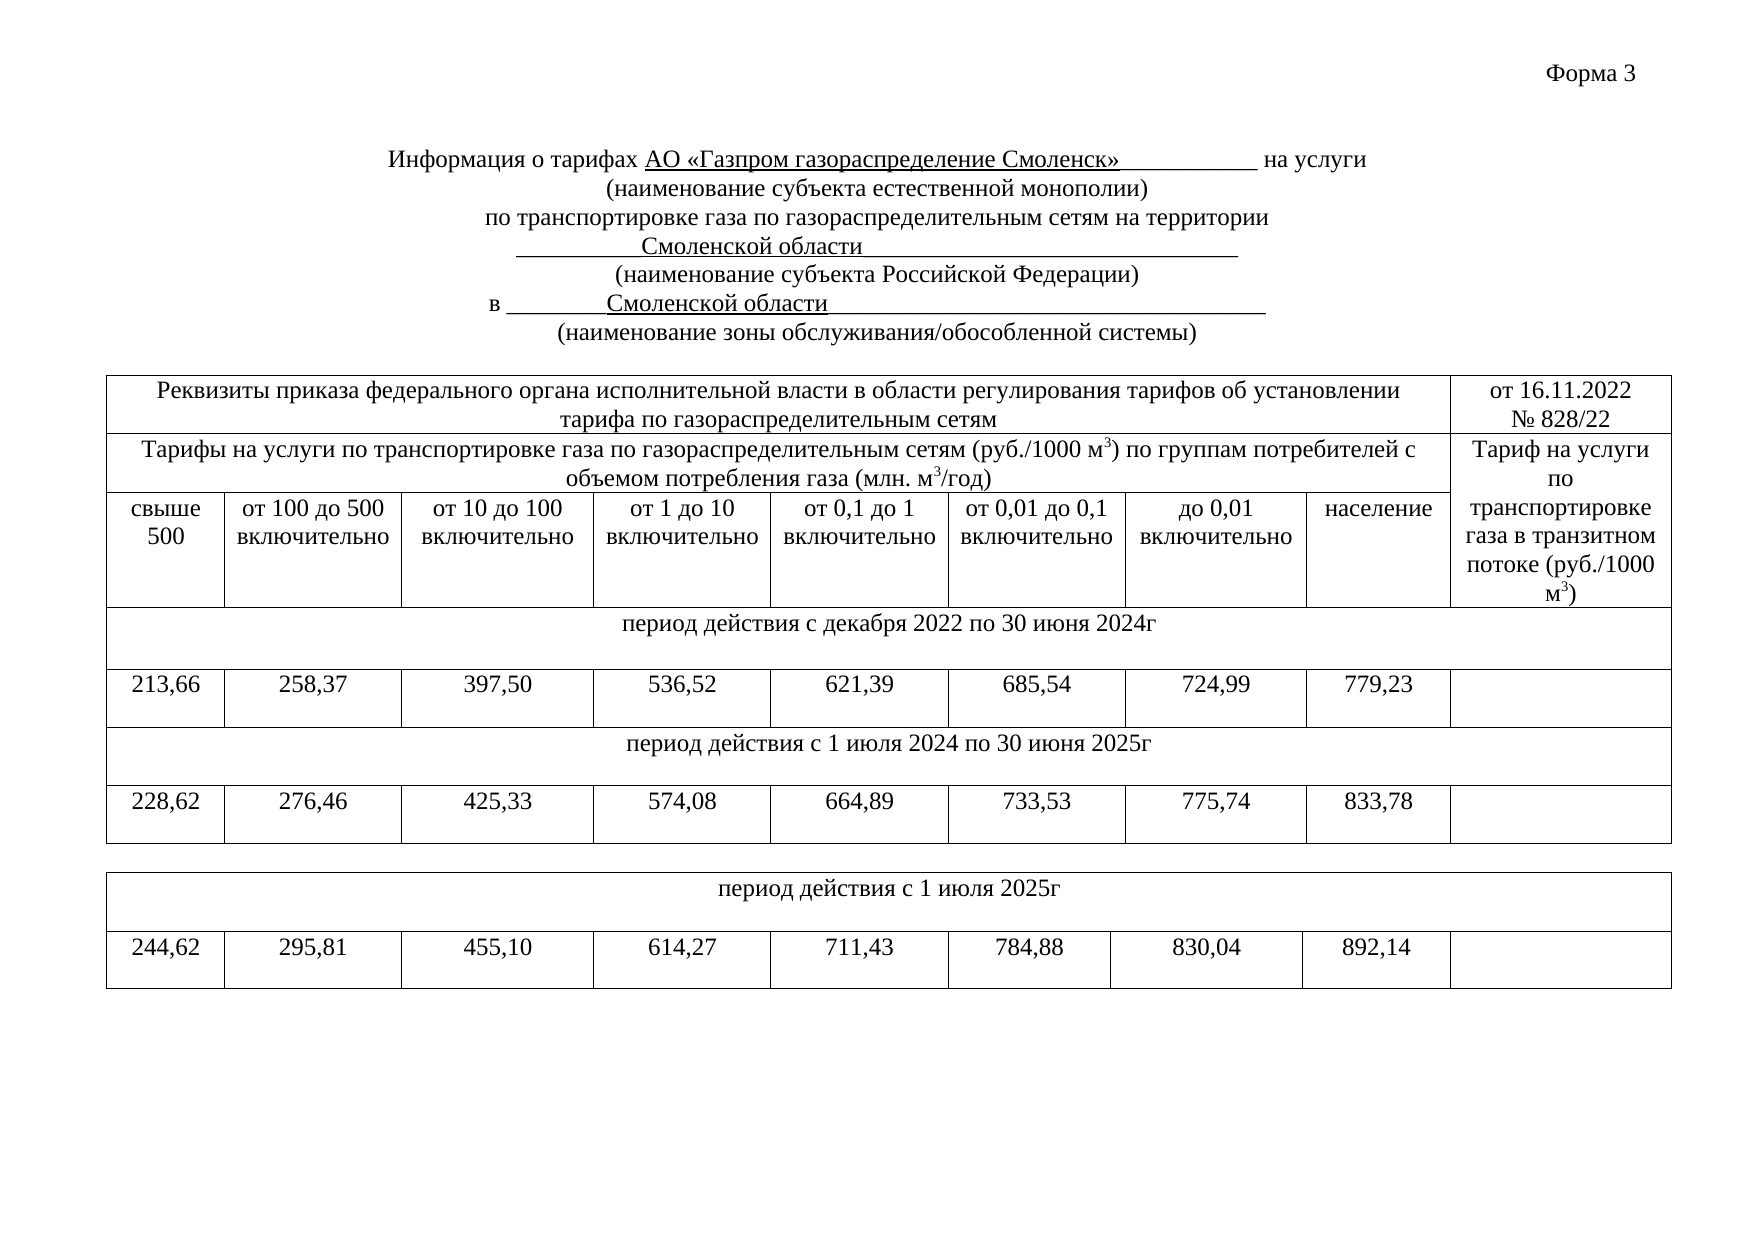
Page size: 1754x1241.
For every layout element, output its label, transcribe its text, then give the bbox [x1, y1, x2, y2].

table_cell период действия с декабря 2022 по 30 июня 2024г [107, 608, 1671, 668]
table_cell 621,39 [771, 670, 948, 727]
table_cell 295,81 [225, 932, 401, 988]
table_header период действия с 1 июля 2025г [107, 873, 1671, 931]
table_cell 258,37 [225, 670, 401, 727]
table_cell [1451, 786, 1671, 842]
table_cell 685,54 [949, 670, 1125, 727]
table_cell 779,23 [1307, 670, 1450, 727]
table_header от 16.11.2022 № 828/22 [1451, 376, 1671, 433]
table_cell 455,10 [402, 932, 593, 988]
table_cell 784,88 [949, 932, 1110, 988]
table_cell Тарифы на услуги по транспортировке газа по газораспределительным сетям (руб./1000 м3) по группам потребителей с объемом потребления газа (млн. м3/год) [107, 434, 1450, 492]
table_cell 536,52 [594, 670, 770, 727]
table_cell 724,99 [1126, 670, 1306, 727]
table_cell от 0,01 до 0,1 включительно [949, 493, 1125, 607]
table_cell свыше 500 [107, 493, 224, 607]
text (наименование субъекта Российской Федерации) [118, 259, 1636, 288]
table_cell 228,62 [107, 786, 224, 842]
table_cell 213,66 [107, 670, 224, 727]
text Форма 3 [118, 58, 1636, 87]
table_cell Тариф на услуги по транспортировке газа в транзитном потоке (руб./1000 м3) [1451, 434, 1671, 607]
table_header Реквизиты приказа федерального органа исполнительной власти в области регулирования тарифов об установлении тарифа по газораспределительным сетям [107, 376, 1450, 433]
table_cell от 100 до 500 включительно [225, 493, 401, 607]
table_cell до 0,01 включительно [1126, 493, 1306, 607]
text (наименование зоны обслуживания/обособленной системы) [118, 317, 1636, 346]
table_cell период действия с 1 июля 2024 по 30 июня 2025г [107, 728, 1671, 785]
table_cell [1451, 932, 1671, 988]
table_cell 830,04 [1111, 932, 1302, 988]
table_cell 833,78 [1307, 786, 1450, 842]
table_cell 733,53 [949, 786, 1125, 842]
text (наименование субъекта естественной монополии) [118, 173, 1636, 202]
table_cell 711,43 [771, 932, 948, 988]
text по транспортировке газа по газораспределительным сетям на территории [118, 202, 1636, 231]
table_cell 574,08 [594, 786, 770, 842]
table_cell 664,89 [771, 786, 948, 842]
table_cell от 1 до 10 включительно [594, 493, 770, 607]
table_cell 775,74 [1126, 786, 1306, 842]
table_cell население [1307, 493, 1450, 607]
text Информация о тарифах АО «Газпром газораспределение Смоленск»___________ на услуги [118, 144, 1636, 173]
table_cell 892,14 [1303, 932, 1450, 988]
table_cell 244,62 [107, 932, 224, 988]
table_cell от 0,1 до 1 включительно [771, 493, 948, 607]
table_cell 276,46 [225, 786, 401, 842]
text в ________Смоленской области___________________________________ [118, 288, 1636, 317]
table_cell 397,50 [402, 670, 593, 727]
table_cell 614,27 [594, 932, 770, 988]
text __________Смоленской области______________________________ [118, 231, 1636, 259]
table_cell [1451, 670, 1671, 727]
table_cell 425,33 [402, 786, 593, 842]
table_cell от 10 до 100 включительно [402, 493, 593, 607]
